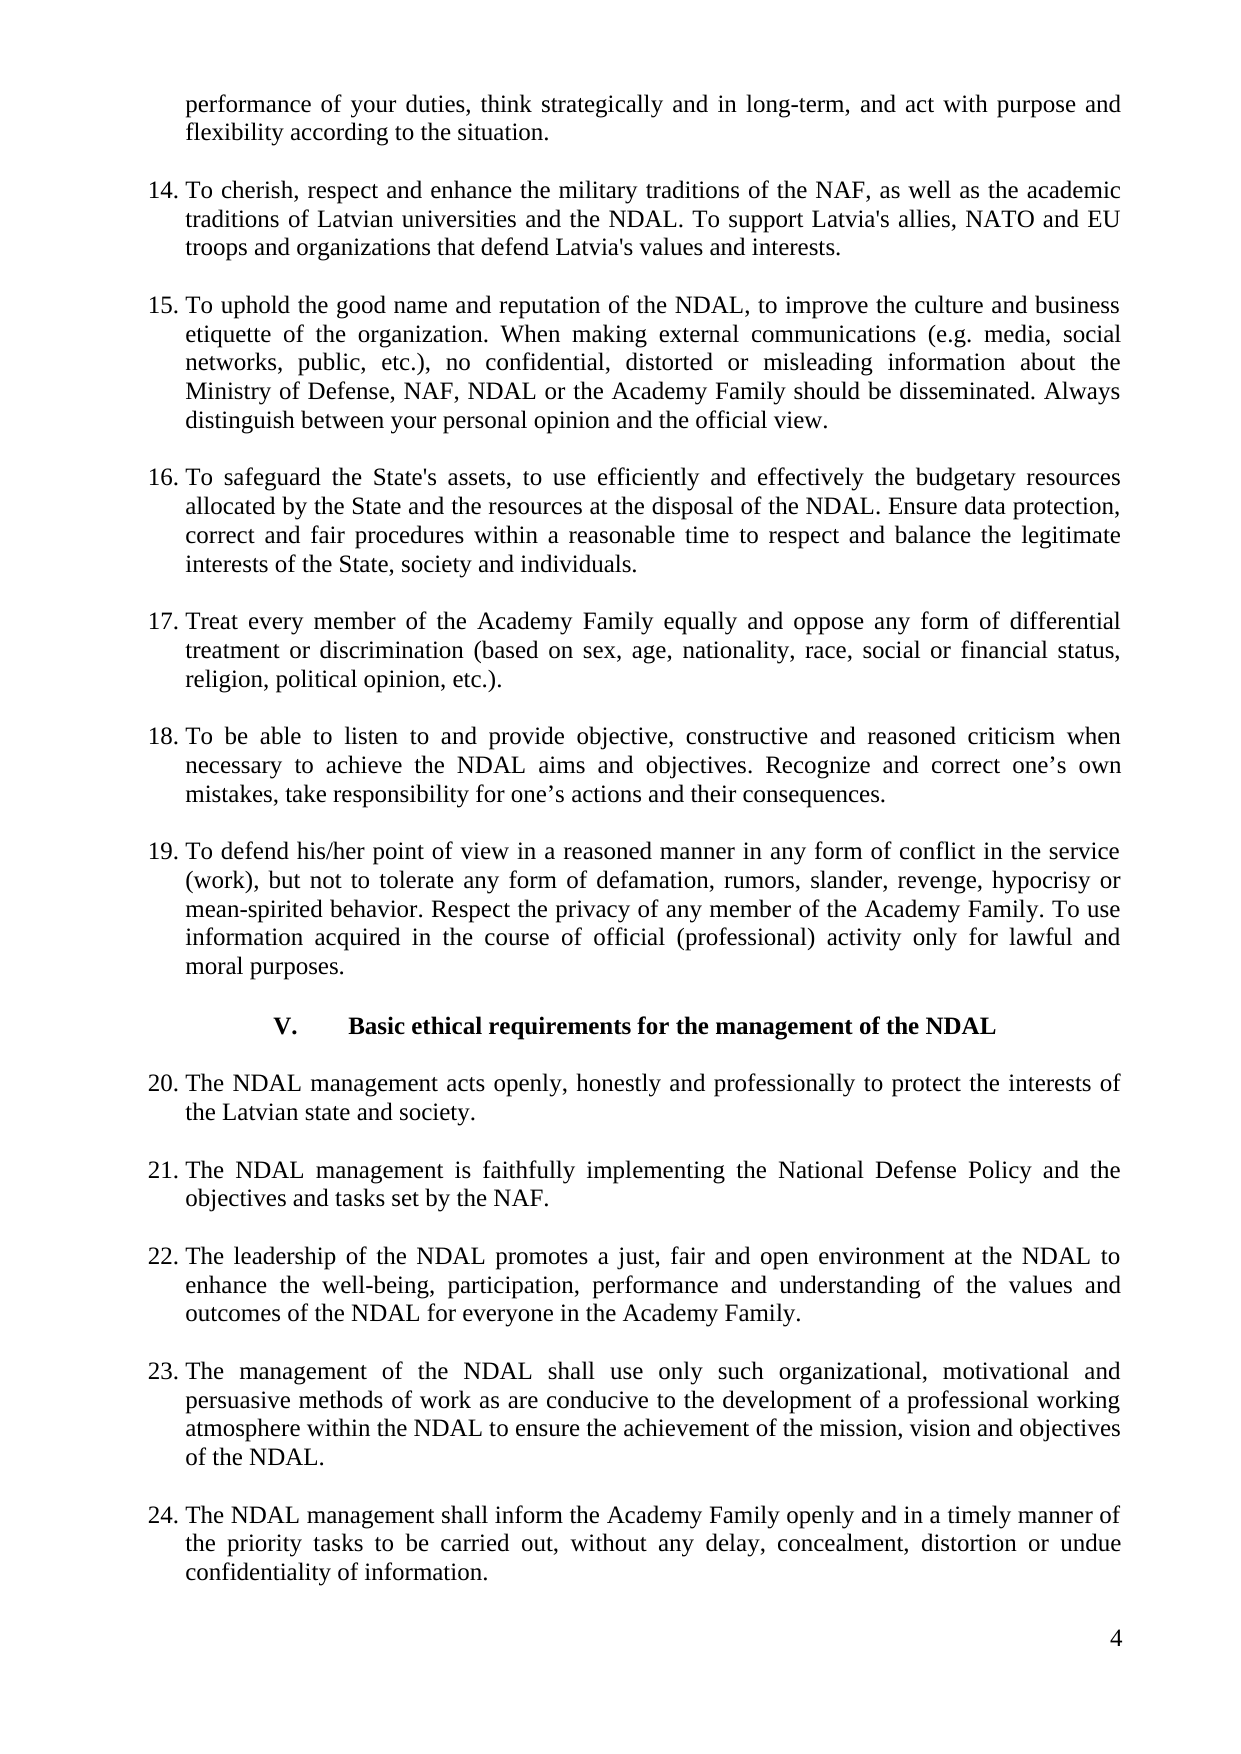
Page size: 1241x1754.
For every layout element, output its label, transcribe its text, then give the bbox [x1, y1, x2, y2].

list The NDAL management is faithfully implementing the National Defense Policy and the objectives and tasks set by the NAF. [148, 1155, 1122, 1212]
list The management of the NDAL shall use only such organizational, motivational and persuasive methods of work as are conducive to the development of a professional working atmosphere within the NDAL to ensure the achievement of the mission, vision and objectives of the NDAL. [148, 1356, 1122, 1471]
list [148, 89, 1122, 146]
list To safeguard the State's assets, to use efficiently and effectively the budgetary resources allocated by the State and the resources at the disposal of the NDAL. Ensure data protection, correct and fair procedures within a reasonable time to respect and balance the legitimate interests of the State, society and individuals. [148, 462, 1122, 577]
list The NDAL management shall inform the Academy Family openly and in a timely manner of the priority tasks to be carried out, without any delay, concealment, distortion or undue confidentiality of information. [148, 1500, 1122, 1586]
list To cherish, respect and enhance the military traditions of the NAF, as well as the academic traditions of Latvian universities and the NDAL. To support Latvia's allies, NATO and EU troops and organizations that defend Latvia's values and interests. [148, 175, 1122, 261]
list To uphold the good name and reputation of the NDAL, to improve the culture and business etiquette of the organization. When making external communications (e.g. media, social networks, public, etc.), no confidential, distorted or misleading information about the Ministry of Defense, NAF, NDAL or the Academy Family should be disseminated. Always distinguish between your personal opinion and the official view. [148, 290, 1122, 434]
list To be able to listen to and provide objective, constructive and reasoned criticism when necessary to achieve the NDAL aims and objectives. Recognize and correct one’s own mistakes, take responsibility for one’s actions and their consequences. [148, 721, 1122, 807]
list Treat every member of the Academy Family equally and oppose any form of differential treatment or discrimination (based on sex, age, nationality, race, social or financial status, religion, political opinion, etc.). [148, 606, 1122, 692]
list The NDAL management acts openly, honestly and professionally to protect the interests of the Latvian state and society. [148, 1068, 1122, 1126]
list Basic ethical requirements for the management of the NDAL [148, 1011, 1122, 1040]
list The leadership of the NDAL promotes a just, fair and open environment at the NDAL to enhance the well-being, participation, performance and understanding of the values and outcomes of the NDAL for everyone in the Academy Family. [148, 1241, 1122, 1327]
list To defend his/her point of view in a reasoned manner in any form of conflict in the service (work), but not to tolerate any form of defamation, rumors, slander, revenge, hypocrisy or mean-spirited behavior. Respect the privacy of any member of the Academy Family. To use information acquired in the course of official (professional) activity only for lawful and moral purposes. [148, 836, 1122, 980]
